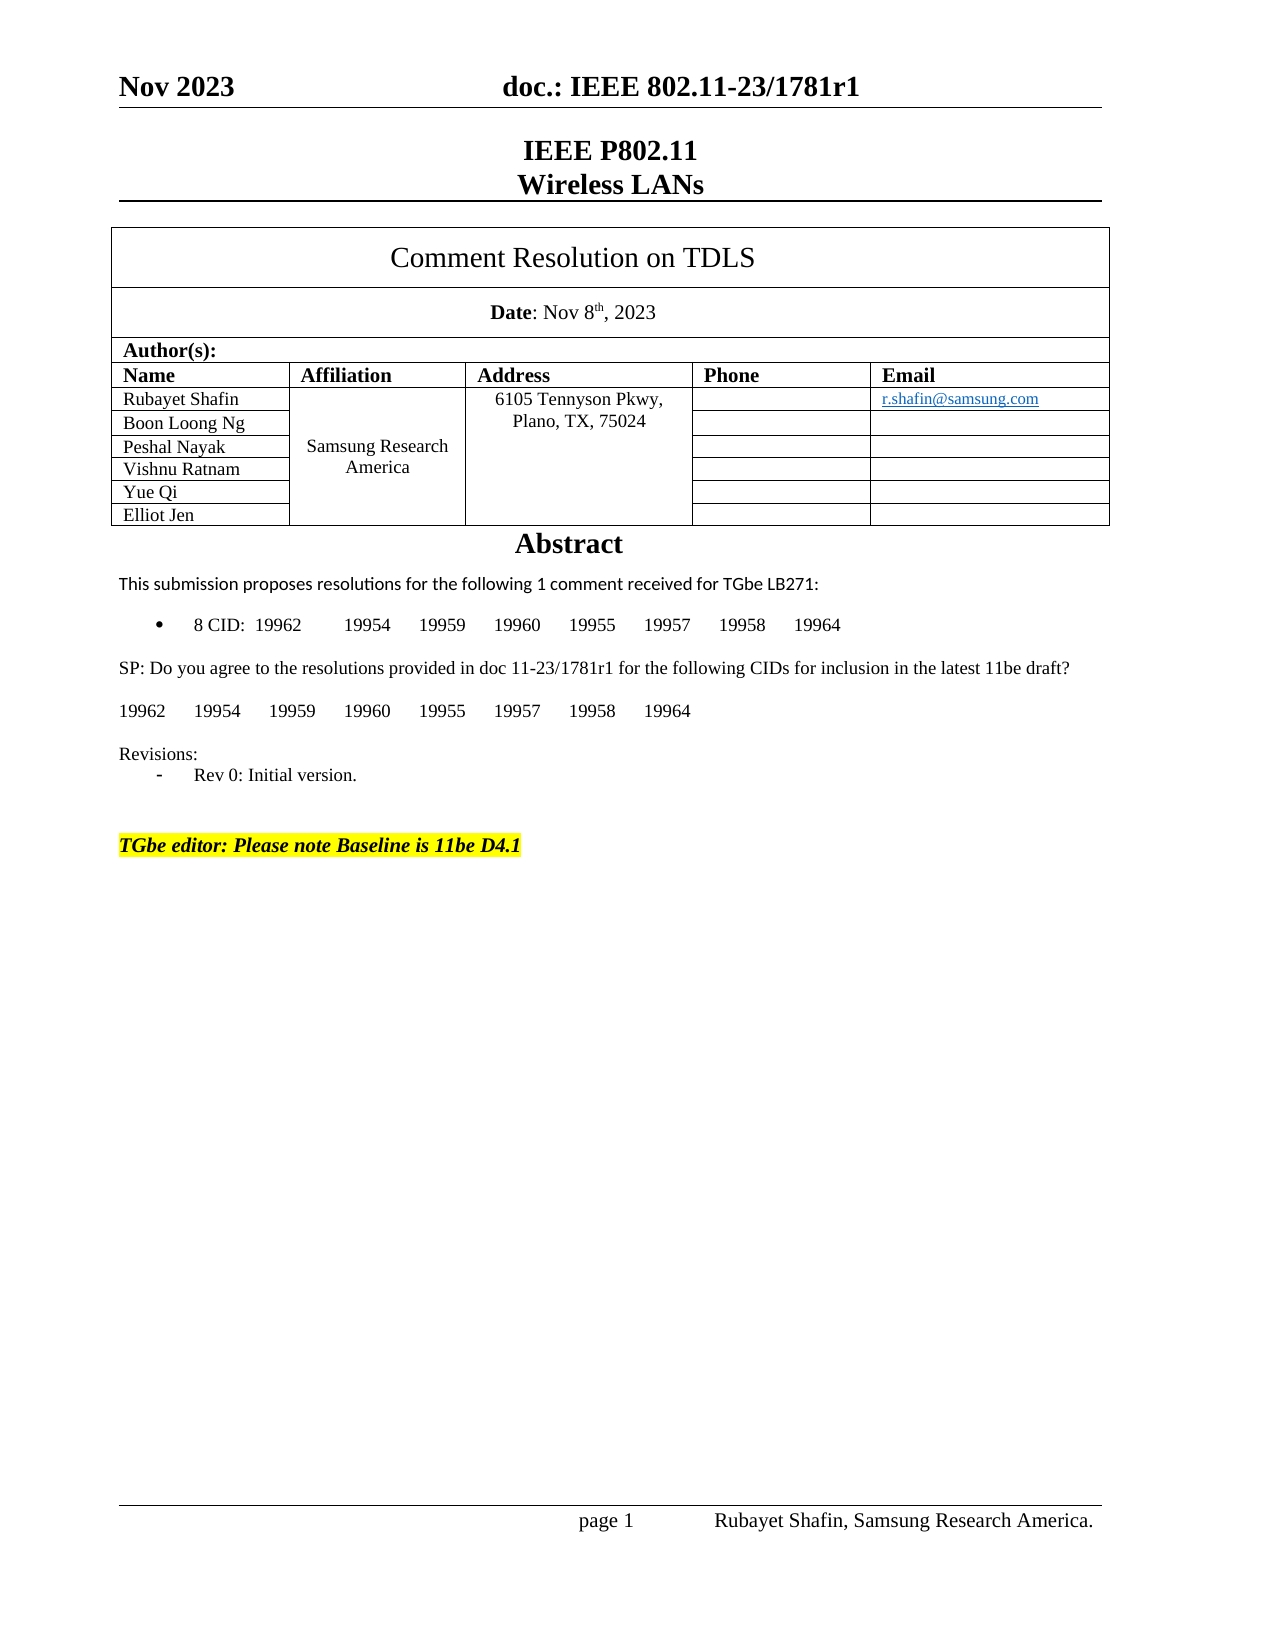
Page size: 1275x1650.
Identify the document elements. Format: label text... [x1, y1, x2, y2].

table_cell [871, 504, 1109, 525]
table_cell [693, 388, 870, 409]
table_cell r.shafin@samsung.com [871, 388, 1109, 409]
table_cell Rubayet Shafin [112, 388, 289, 409]
table_cell [693, 504, 870, 525]
table_cell Name [112, 363, 289, 387]
table_cell Date: Nov 8th, 2023 [112, 288, 1109, 337]
table_cell Yue Qi [112, 481, 289, 502]
table_cell Boon Loong Ng [112, 411, 289, 434]
table_cell [871, 458, 1109, 480]
table_cell Author(s): [112, 338, 1109, 362]
table_cell Email [871, 363, 1109, 387]
table_cell [693, 411, 870, 434]
table_cell Vishnu Ratnam [112, 458, 289, 480]
text Revisions: [119, 743, 1102, 764]
table_cell [871, 411, 1109, 434]
table_cell [693, 436, 870, 457]
list Rev 0: Initial version. [156, 764, 1102, 786]
text IEEE P802.11 Wireless LANs [119, 133, 1102, 200]
table_cell Address [466, 363, 692, 387]
table_cell Phone [693, 363, 870, 387]
table_cell 6105 Tennyson Pkwy, Plano, TX, 75024 [466, 388, 692, 525]
text SP: Do you agree to the resolutions provided in doc 11-23/1781r1 for the following CIDs for inclusion in the latest 11be draft? [119, 657, 1102, 678]
text Abstract [119, 526, 1102, 559]
table_cell [693, 458, 870, 480]
table_cell Samsung Research America [290, 388, 465, 525]
text TGbe editor: Please note Baseline is 11be D4.1 [119, 832, 1102, 857]
text This submission proposes resolutions for the following 1 comment received for TGbe LB271: [119, 572, 1102, 595]
text 19962 19954 19959 19960 19955 19957 19958 19964 [119, 700, 1102, 721]
table_cell [693, 481, 870, 502]
table_cell Affiliation [290, 363, 465, 387]
table_cell [871, 436, 1109, 457]
table_cell Peshal Nayak [112, 436, 289, 457]
list 8 CID: 19962 19954 19959 19960 19955 19957 19958 19964 [156, 613, 1102, 635]
table_cell [871, 481, 1109, 502]
table_header Comment Resolution on TDLS [112, 228, 1109, 287]
table_cell Elliot Jen [112, 504, 289, 525]
